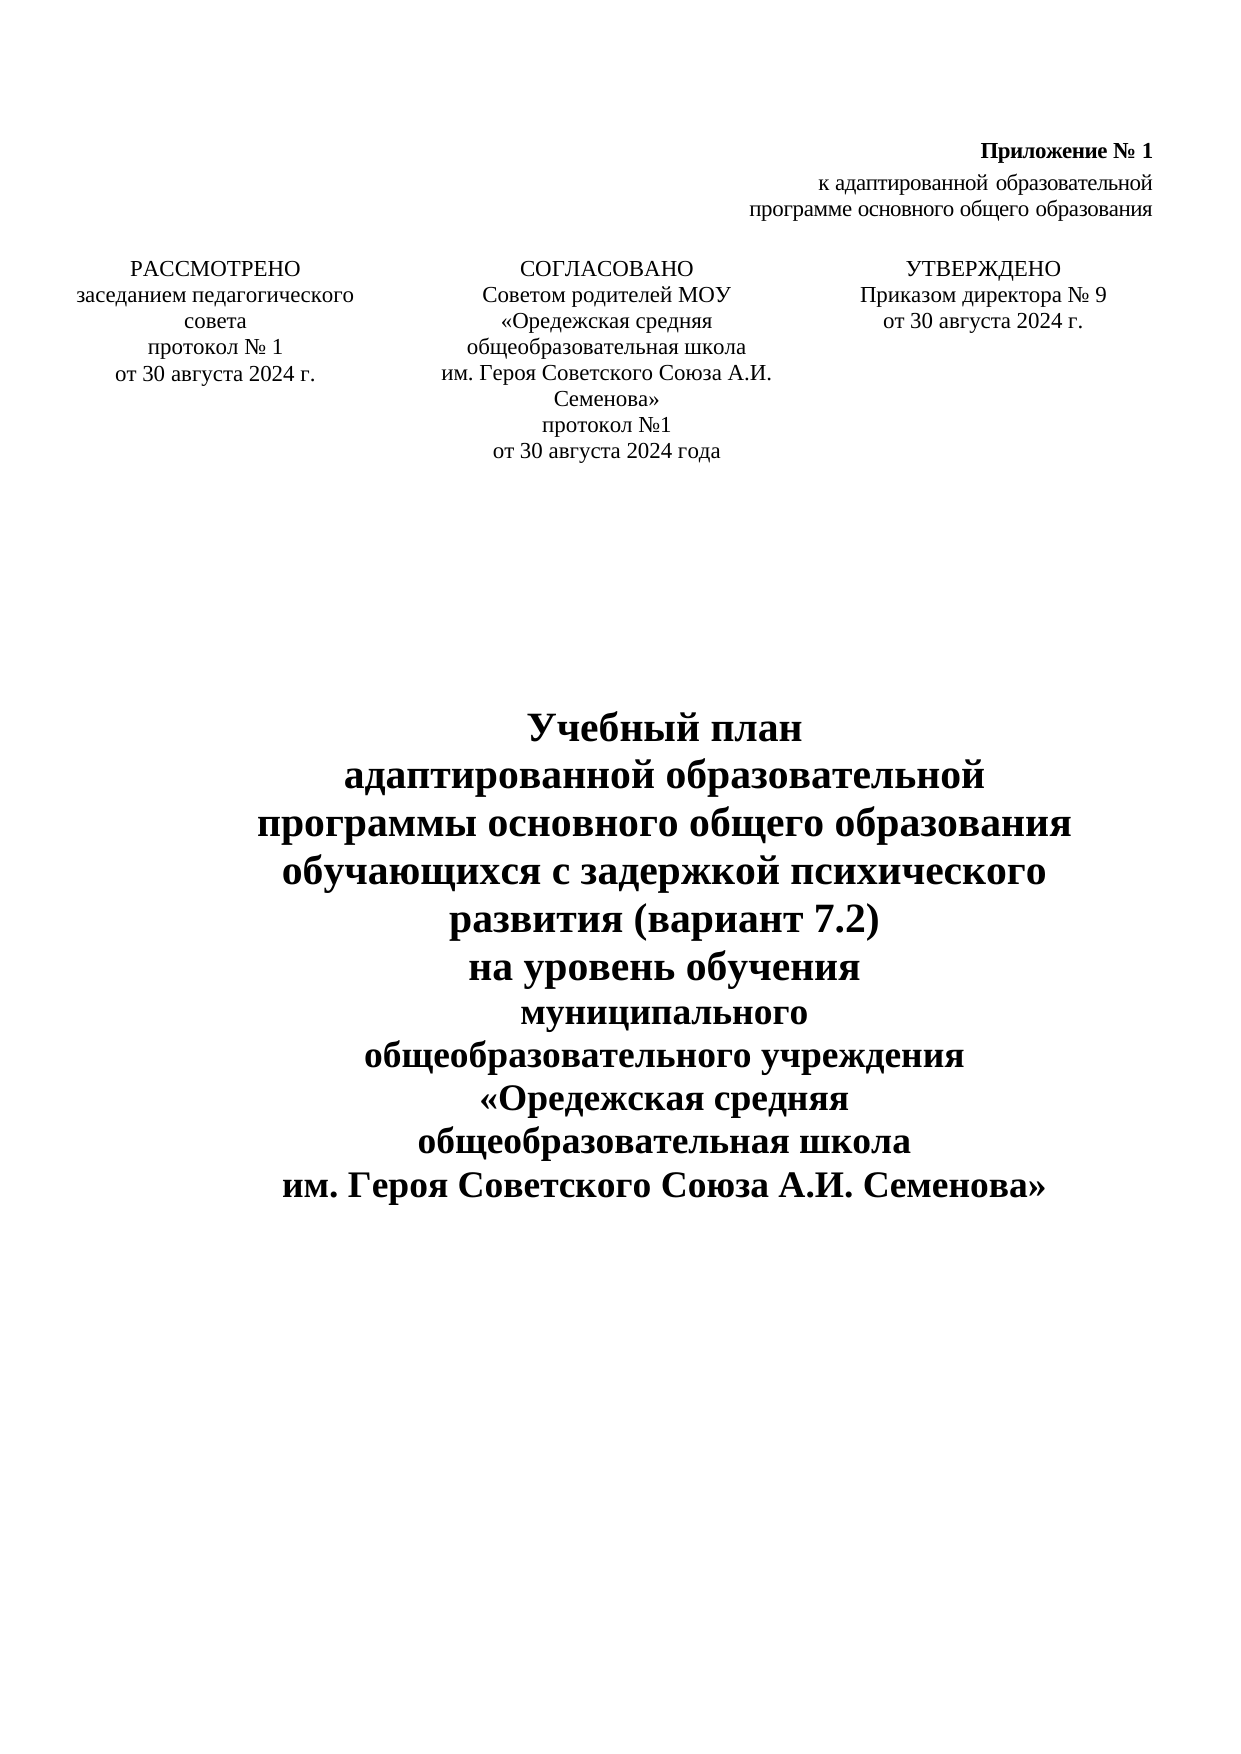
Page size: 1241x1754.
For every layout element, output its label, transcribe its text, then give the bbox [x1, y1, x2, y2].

text к адаптированной образовательной программе основного общего образования [724, 170, 1153, 222]
text обучающихся с задержкой психического развития (вариант 7.2) [237, 846, 1091, 942]
text им. Героя Советского Союза А.И. Семенова» [237, 1162, 1091, 1205]
table_header РАССМОТРЕНО заседанием педагогического совета протокол № 1 от 30 августа 2024 г. [48, 255, 417, 464]
table_header СОГЛАСОВАНО Советом родителей МОУ «Оредежская средняя общеобразовательная школа им. Героя Советского Союза А.И. Семенова» протокол №1 от 30 августа 2024 года [418, 255, 830, 464]
text общеобразовательного учреждения [237, 1033, 1091, 1076]
table_header УТВЕРЖДЕНО Приказом директора № 9 от 30 августа 2024 г. [831, 255, 1169, 464]
text муниципального [237, 989, 1091, 1033]
text общеобразовательная школа [237, 1119, 1091, 1162]
text Приложение № 1 [724, 138, 1153, 164]
text адаптированной образовательной программы основного общего образования [237, 750, 1091, 846]
text на уровень обучения [237, 942, 1091, 989]
text «Оредежская средняя [237, 1076, 1091, 1119]
text Учебный план [237, 702, 1091, 750]
